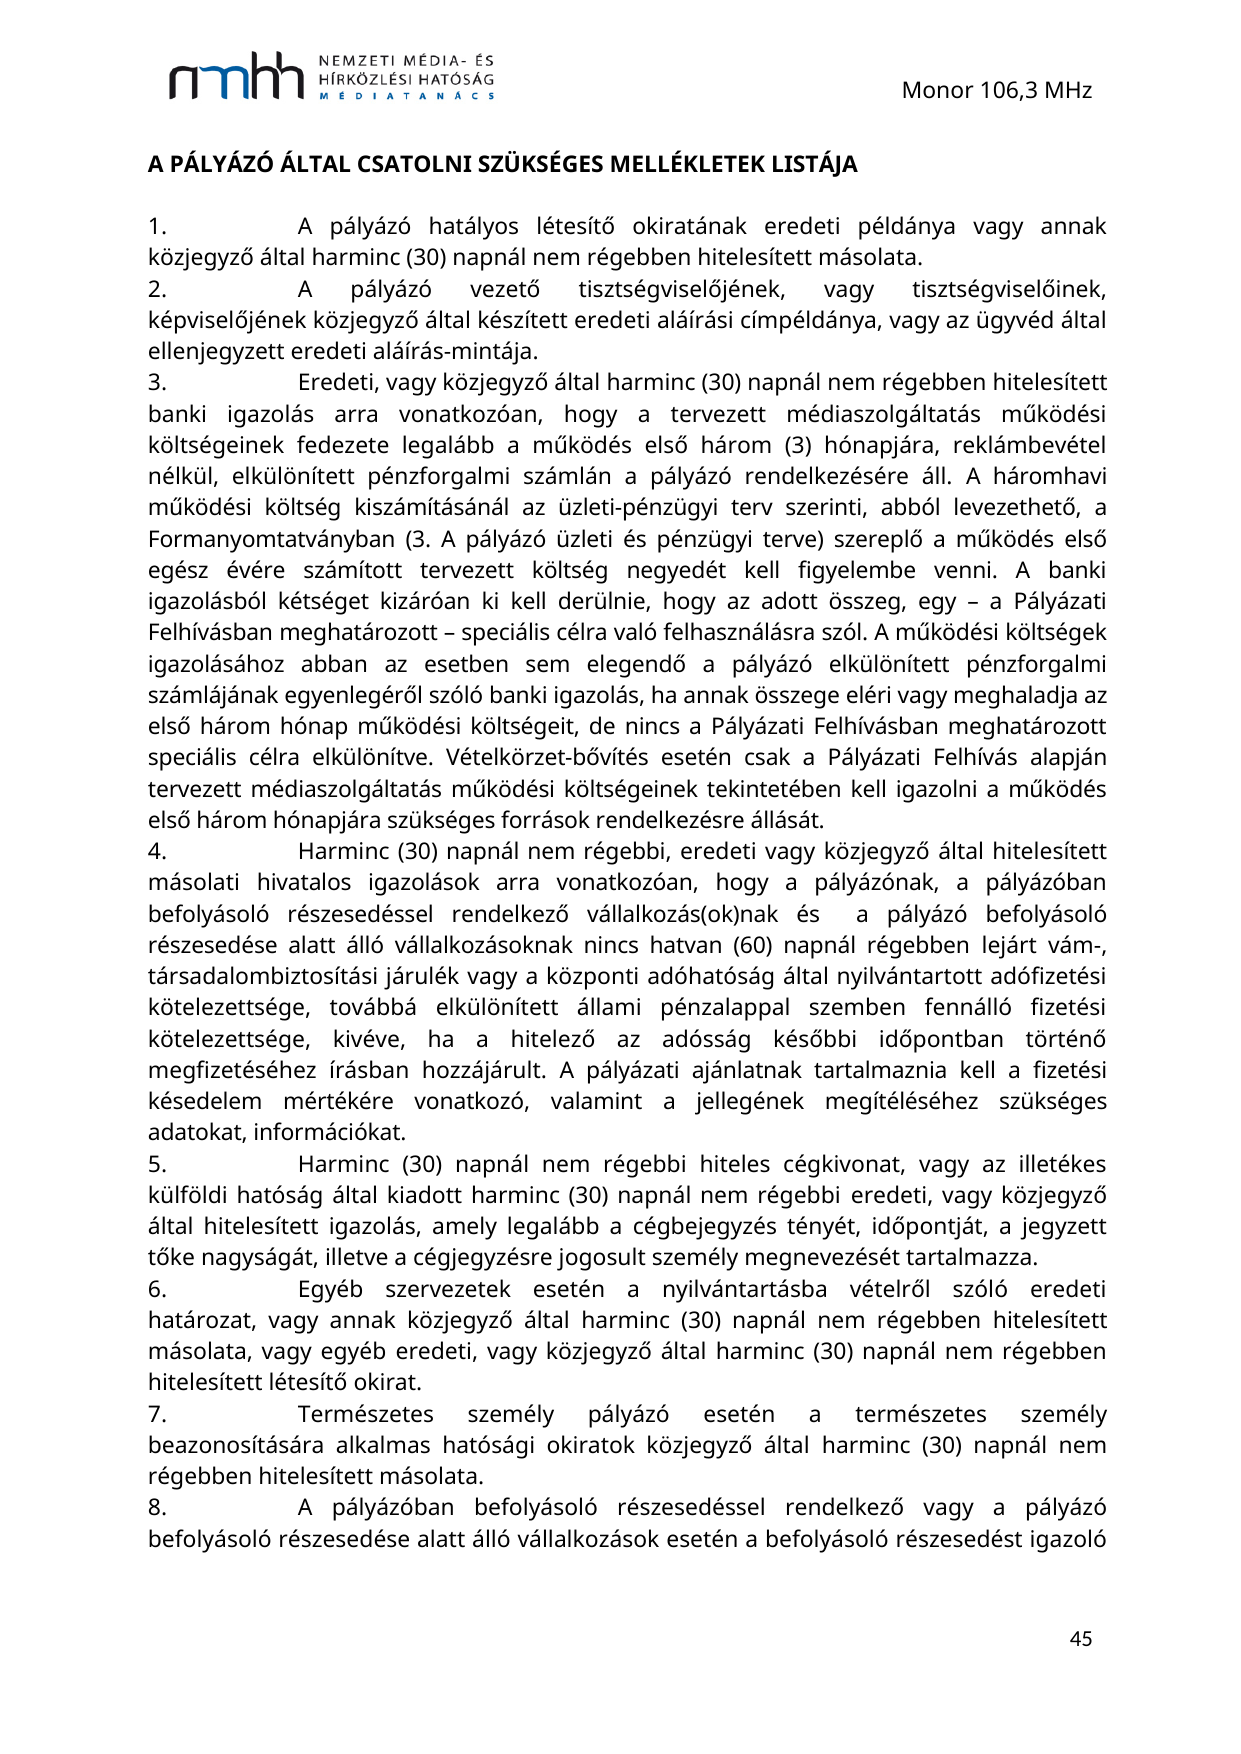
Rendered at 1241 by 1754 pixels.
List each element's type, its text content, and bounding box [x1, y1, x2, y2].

list A pályázó vezető tisztségviselőjének, vagy tisztségviselőinek, képviselőjének közjegyző által készített eredeti aláírási címpéldánya, vagy az ügyvéd által ellenjegyzett eredeti aláírás-mintája. [148, 273, 1107, 366]
list Egyéb szervezetek esetén a nyilvántartásba vételről szóló eredeti határozat, vagy annak közjegyző által harminc (30) napnál nem régebben hitelesített másolata, vagy egyéb eredeti, vagy közjegyző által harminc (30) napnál nem régebben hitelesített létesítő okirat. [148, 1273, 1107, 1398]
list Harminc (30) napnál nem régebbi hiteles cégkivonat, vagy az illetékes külföldi hatóság által kiadott harminc (30) napnál nem régebbi eredeti, vagy közjegyző által hitelesített igazolás, amely legalább a cégbejegyzés tényét, időpontját, a jegyzett tőke nagyságát, illetve a cégjegyzésre jogosult személy megnevezését tartalmazza. [148, 1148, 1107, 1273]
text A PÁLYÁZÓ ÁLTAL CSATOLNI SZÜKSÉGES MELLÉKLETEK LISTÁJA [148, 148, 1107, 179]
list Természetes személy pályázó esetén a természetes személy beazonosítására alkalmas hatósági okiratok közjegyző által harminc (30) napnál nem régebben hitelesített másolata. [148, 1398, 1107, 1491]
list A pályázó hatályos létesítő okiratának eredeti példánya vagy annak közjegyző által harminc (30) napnál nem régebben hitelesített másolata. [148, 210, 1107, 273]
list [148, 1491, 1107, 1554]
list Harminc (30) napnál nem régebbi, eredeti vagy közjegyző által hitelesített másolati hivatalos igazolások arra vonatkozóan, hogy a pályázónak, a pályázóban befolyásoló részesedéssel rendelkező vállalkozás(ok)nak és a pályázó befolyásoló részesedése alatt álló vállalkozásoknak nincs hatvan (60) napnál régebben lejárt vám-, társadalombiztosítási járulék vagy a központi adóhatóság által nyilvántartott adófizetési kötelezettsége, továbbá elkülönített állami pénzalappal szemben fennálló fizetési kötelezettsége, kivéve, ha a hitelező az adósság későbbi időpontban történő megfizetéséhez írásban hozzájárult. A pályázati ajánlatnak tartalmaznia kell a fizetési késedelem mértékére vonatkozó, valamint a jellegének megítéléséhez szükséges adatokat, információkat. [148, 835, 1107, 1148]
picture [137, 29, 538, 115]
list Eredeti, vagy közjegyző által harminc (30) napnál nem régebben hitelesített banki igazolás arra vonatkozóan, hogy a tervezett médiaszolgáltatás működési költségeinek fedezete legalább a működés első három (3) hónapjára, reklámbevétel nélkül, elkülönített pénzforgalmi számlán a pályázó rendelkezésére áll. A háromhavi működési költség kiszámításánál az üzleti-pénzügyi terv szerinti, abból levezethető, a Formanyomtatványban (3. A pályázó üzleti és pénzügyi terve) szereplő a működés első egész évére számított tervezett költség negyedét kell figyelembe venni. A banki igazolásból kétséget kizáróan ki kell derülnie, hogy az adott összeg, egy – a Pályázati Felhívásban meghatározott – speciális célra való felhasználásra szól. A működési költségek igazolásához abban az esetben sem elegendő a pályázó elkülönített pénzforgalmi számlájának egyenlegéről szóló banki igazolás, ha annak összege eléri vagy meghaladja az első három hónap működési költségeit, de nincs a Pályázati Felhívásban meghatározott speciális célra elkülönítve. Vételkörzet-bővítés esetén csak a Pályázati Felhívás alapján tervezett médiaszolgáltatás működési költségeinek tekintetében kell igazolni a működés első három hónapjára szükséges források rendelkezésre állását. [148, 366, 1107, 835]
